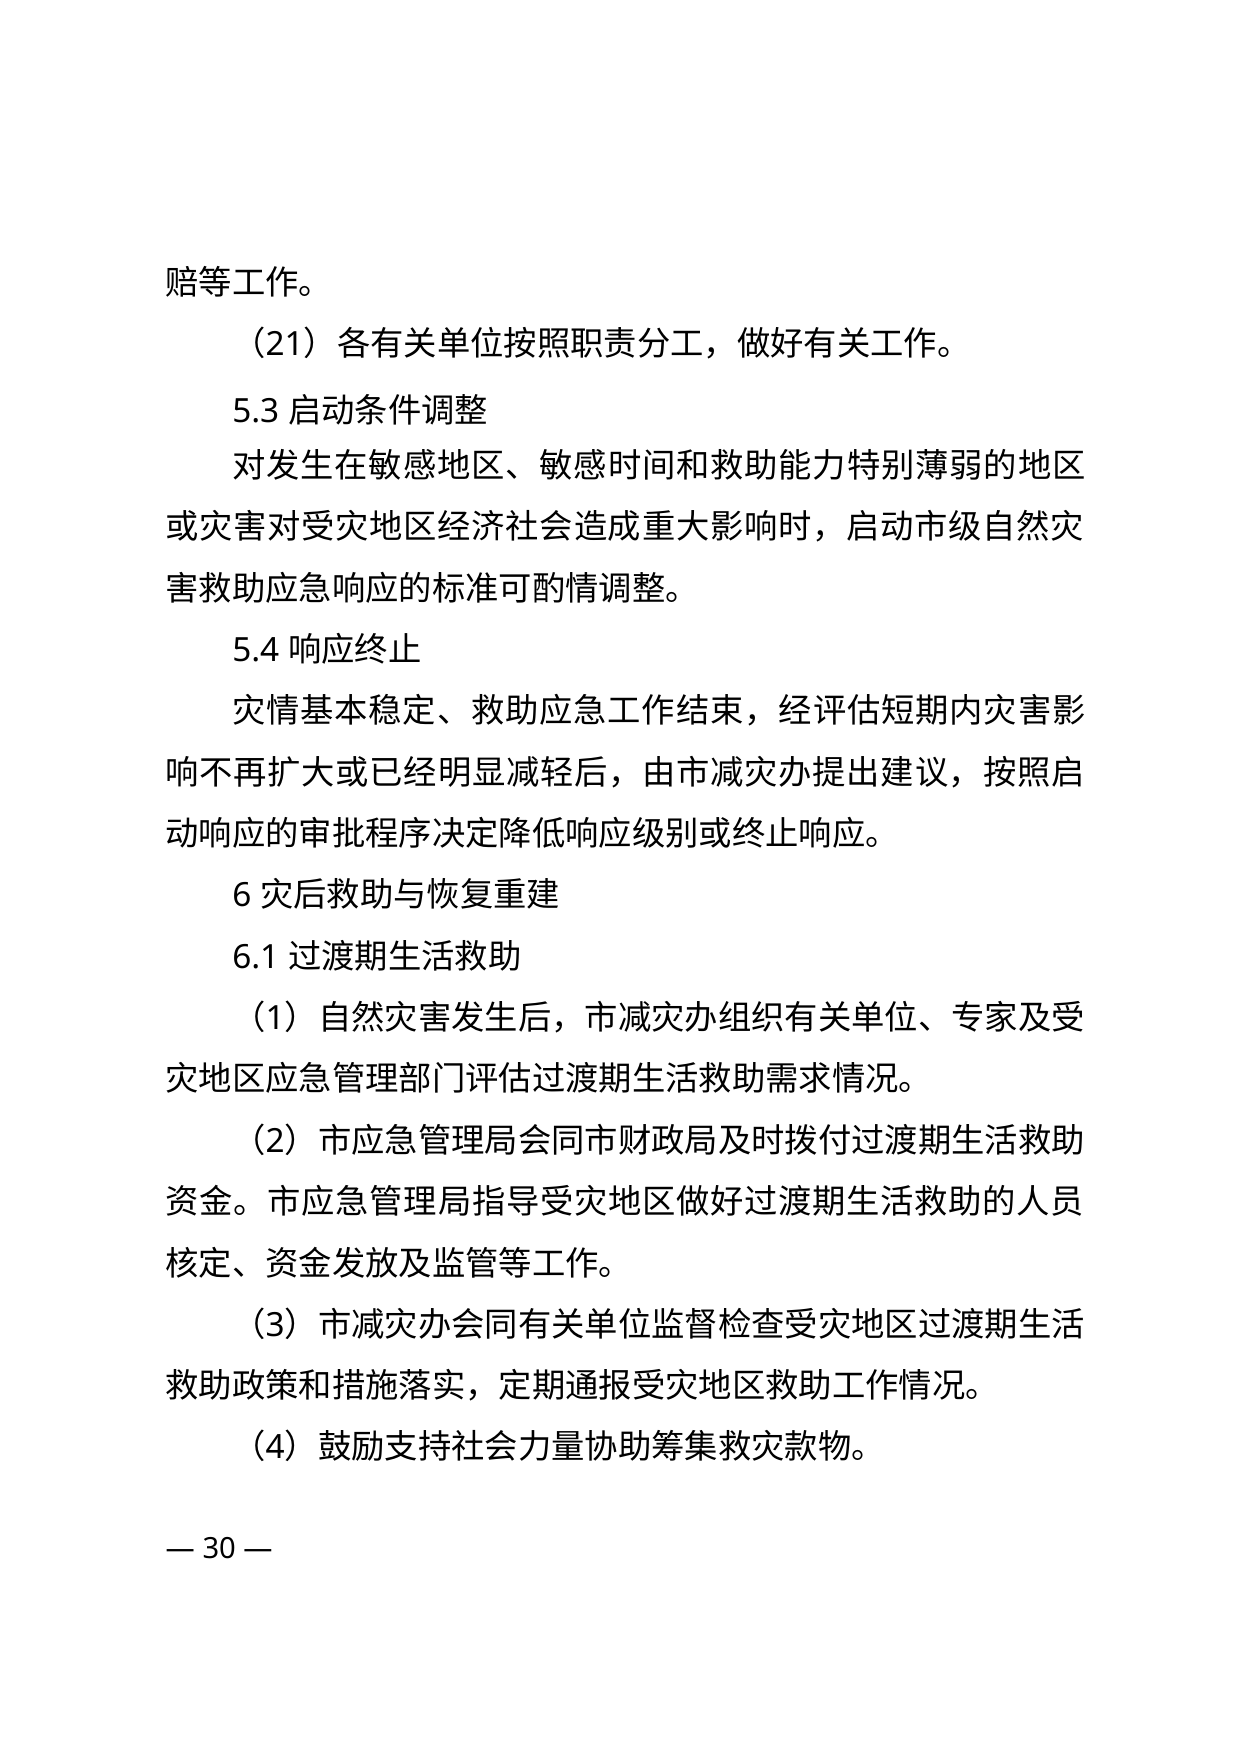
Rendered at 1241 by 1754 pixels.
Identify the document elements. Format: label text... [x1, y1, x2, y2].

text （3）市减灾办会同有关单位监督检查受灾地区过渡期生活救助政策和措施落实，定期通报受灾地区救助工作情况。 [165, 1291, 1087, 1414]
text （4）鼓励支持社会力量协助筹集救灾款物。 [165, 1414, 1087, 1475]
text 对发生在敏感地区、敏感时间和救助能力特别薄弱的地区，或灾害对受灾地区经济社会造成重大影响时，启动市级自然灾害救助应急响应的标准可酌情调整。 [165, 432, 1087, 616]
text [165, 249, 1087, 310]
text 6.1 过渡期生活救助 [165, 923, 1087, 984]
text （21）各有关单位按照职责分工，做好有关工作。 [165, 310, 1087, 372]
text 5.3 启动条件调整 [165, 372, 1087, 432]
text 6 灾后救助与恢复重建 [165, 862, 1087, 923]
text （2）市应急管理局会同市财政局及时拨付过渡期生活救助资金。市应急管理局指导受灾地区做好过渡期生活救助的人员核定、资金发放及监管等工作。 [165, 1107, 1087, 1291]
text （1）自然灾害发生后，市减灾办组织有关单位、专家及受灾地区应急管理部门评估过渡期生活救助需求情况。 [165, 984, 1087, 1107]
text 灾情基本稳定、救助应急工作结束，经评估短期内灾害影响不再扩大或已经明显减轻后，由市减灾办提出建议，按照启动响应的审批程序决定降低响应级别或终止响应。 [165, 677, 1087, 862]
text 5.4 响应终止 [165, 616, 1087, 677]
